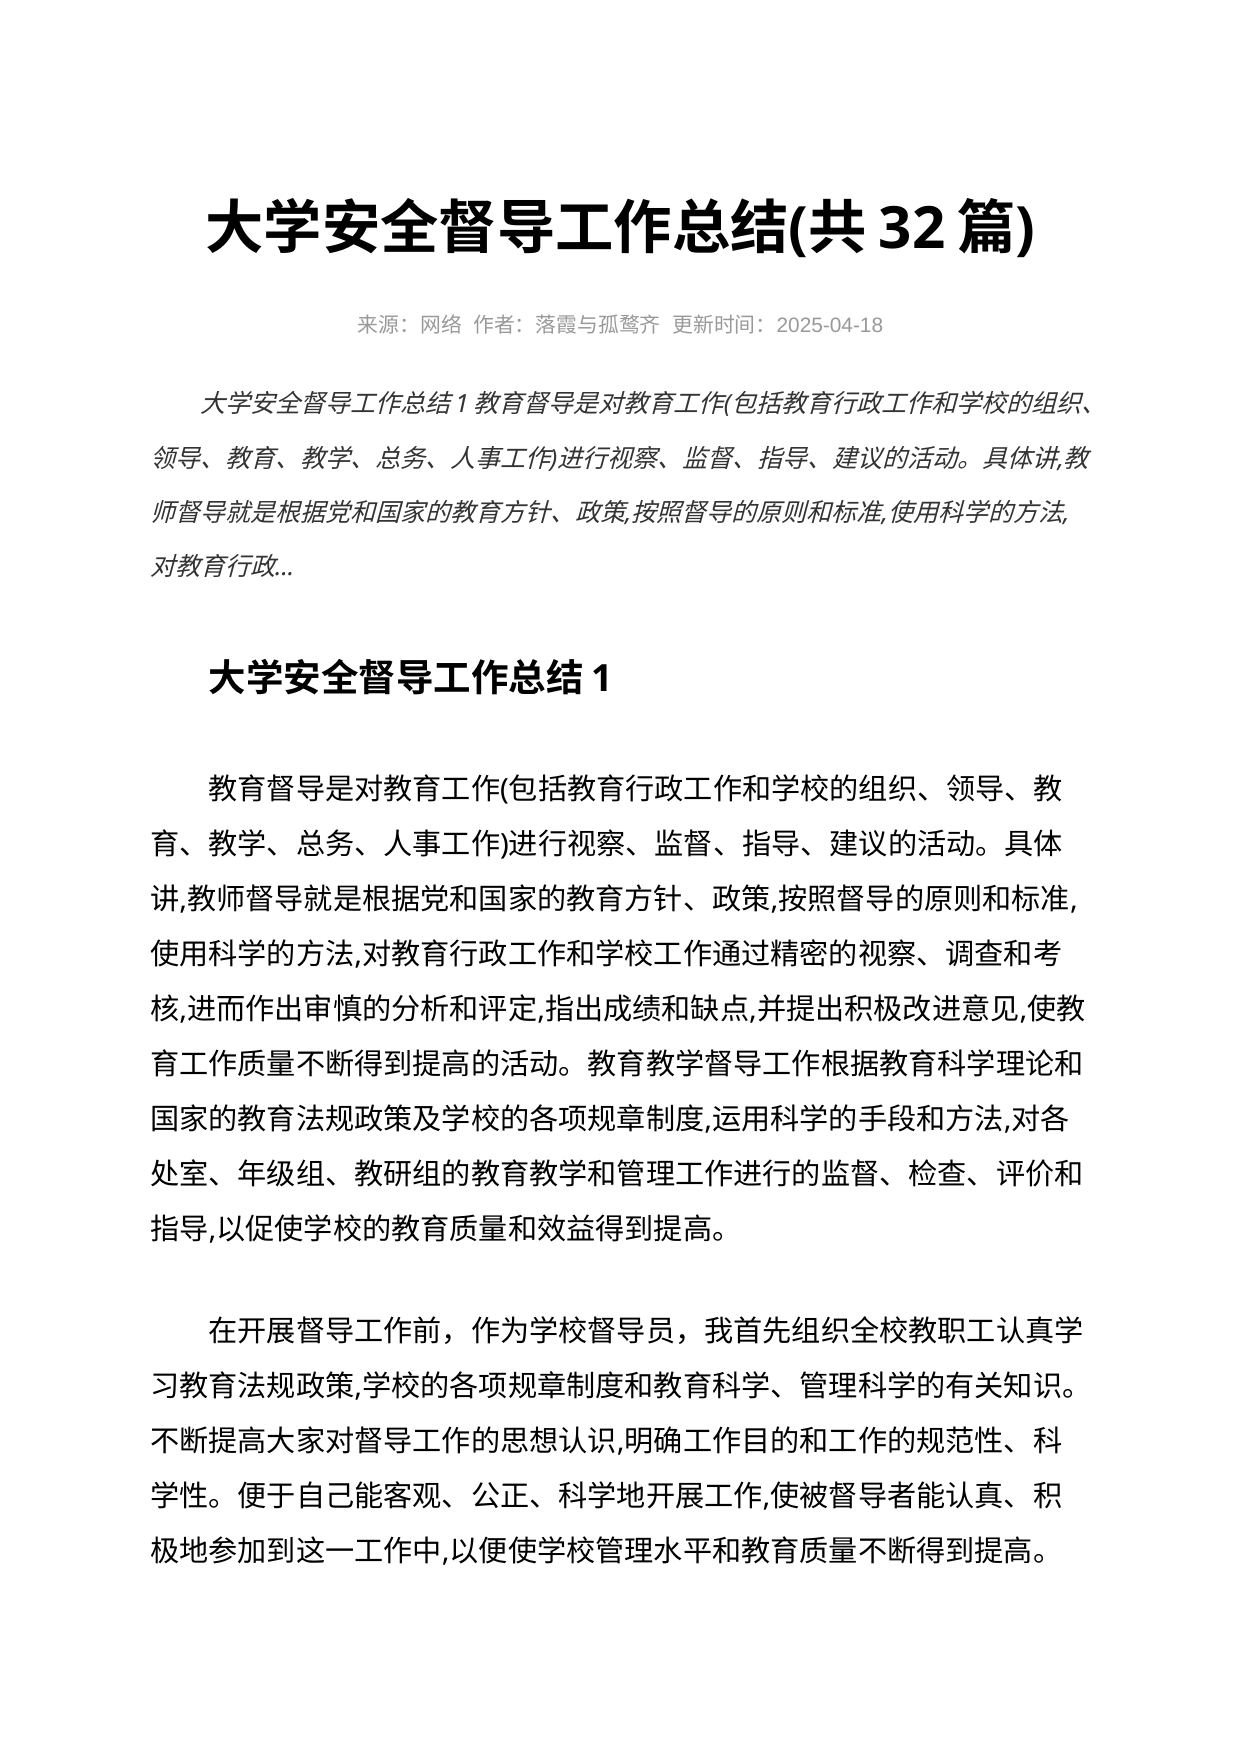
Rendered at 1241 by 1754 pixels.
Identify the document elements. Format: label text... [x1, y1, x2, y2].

text 教育督导是对教育工作(包括教育行政工作和学校的组织、领导、教育、教学、总务、人事工作)进行视察、监督、指导、建议的活动。具体讲,教师督导就是根据党和国家的教育方针、政策,按照督导的原则和标准,使用科学的方法,对教育行政工作和学校工作通过精密的视察、调查和考核,进而作出审慎的分析和评定,指出成绩和缺点,并提出积极改进意见,使教育工作质量不断得到提高的活动。教育教学督导工作根据教育科学理论和国家的教育法规政策及学校的各项规章制度,运用科学的手段和方法,对各处室、年级组、教研组的教育教学和管理工作进行的监督、检查、评价和指导,以促使学校的教育质量和效益得到提高。 [150, 766, 1090, 1248]
text 来源：网络 作者：落霞与孤鹜齐 更新时间：2025-04-18 [150, 313, 1090, 337]
text 大学安全督导工作总结1 [150, 648, 1090, 703]
text 大学安全督导工作总结1教育督导是对教育工作(包括教育行政工作和学校的组织、领导、教育、教学、总务、人事工作)进行视察、监督、指导、建议的活动。具体讲,教师督导就是根据党和国家的教育方针、政策,按照督导的原则和标准,使用科学的方法,对教育行政... [150, 384, 1090, 583]
subtitle 大学安全督导工作总结(共32篇) [150, 181, 1090, 266]
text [150, 1307, 1090, 1570]
